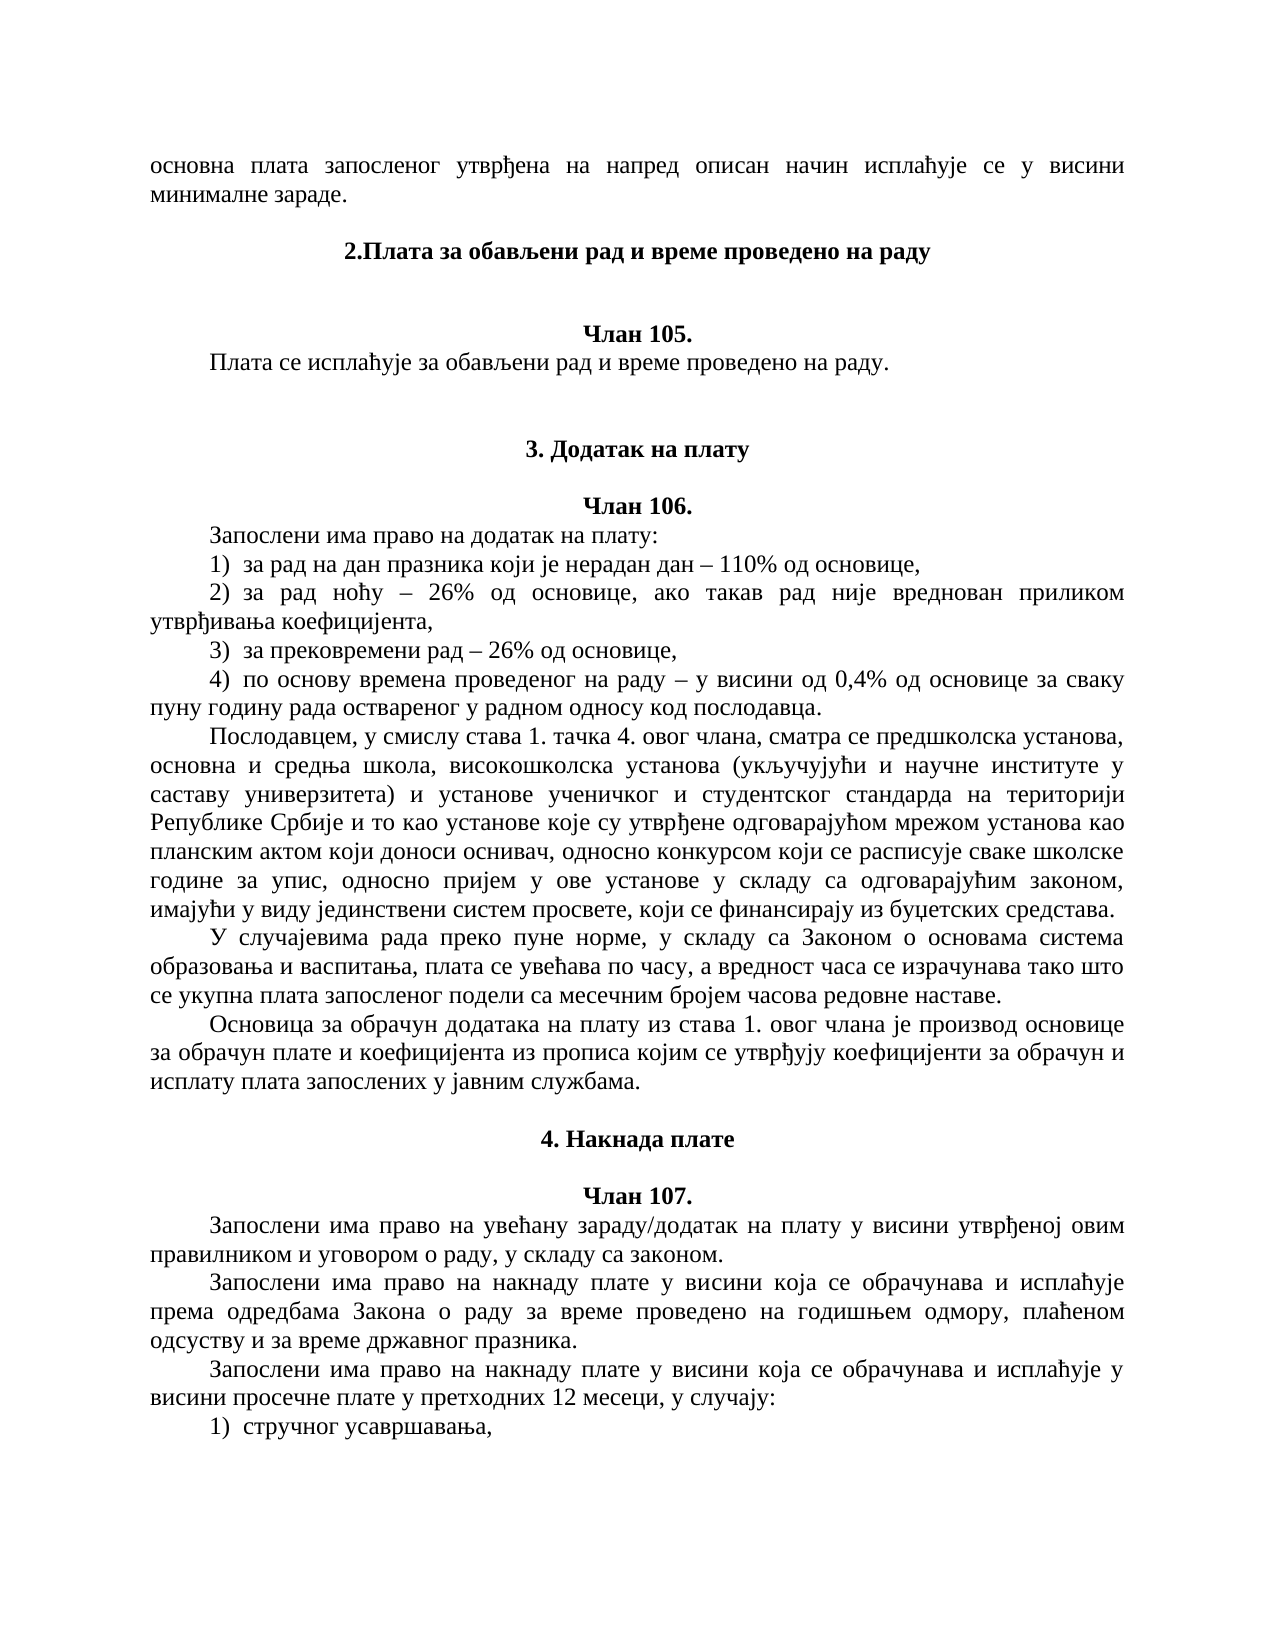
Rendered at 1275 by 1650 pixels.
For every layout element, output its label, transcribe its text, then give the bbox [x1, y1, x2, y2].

text У случајевима рада преко пуне норме, у складу са Законом о основама система образовања и васпитања, плата се увећава по часу, а вредност часа се израчунава тако што се укупна плата запосленог подели са месечним бројем часова редовне наставе. [150, 922, 1125, 1009]
text Плата се исплаћује за обављени рад и време проведено на раду. [150, 347, 1125, 376]
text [150, 150, 1125, 207]
list за рад на дан празника који је нерадан дан – 110% од основице, [150, 549, 1125, 577]
text Запослени има право на накнаду плате у висини која се обрачунава и исплаћује у висини просечне плате у претходних 12 месеци, у случају: [150, 1354, 1125, 1411]
text Запослени има право на увећану зараду/додатак на плату у висини утврђеној овим правилником и уговором о раду, у складу са законом. [150, 1210, 1125, 1267]
text Послодавцем, у смислу става 1. тачка 4. овог члана, сматра се предшколска установа, основна и средња школа, високошколска установа (укључујући и научне институте у саставу универзитета) и установе ученичког и студентског стандарда на територији Републике Србије и то као установе које су утврђене одговарајућом мрежом установа као планским актом који доноси оснивач, односно конкурсом који се расписује сваке школске године за упис, односно пријем у ове установе у складу са одговарајућим законом, имајући у виду јединствени систем просвете, који се финансирају из буџетских средстава. [150, 721, 1125, 922]
list стручног усавршавања, [150, 1411, 1125, 1440]
text 2.Плата за обављени рад и време проведено на раду [150, 236, 1125, 265]
list по основу времена проведеног на раду – у висини од 0,4% од основице за сваку пуну годину рада оствареног у радном односу код послодавца. [150, 664, 1125, 721]
text Запослени има право на накнаду плате у висини која се обрачунава и исплаћује према одредбама Закона о раду за време проведено на годишњем одмору, плаћеном одсуству и за време државног празника. [150, 1267, 1125, 1354]
list за рад ноћу – 26% од основице, ако такав рад није вреднован приликом утврђивања коефицијента, [150, 577, 1125, 635]
text Члан 105. [150, 319, 1125, 347]
list за прековремени рад – 26% од основице, [150, 635, 1125, 664]
text Члан 106. [150, 491, 1125, 520]
text 4. Накнада плате [150, 1124, 1125, 1152]
text 3. Додатак на плату [150, 434, 1125, 462]
text Члан 107. [150, 1181, 1125, 1210]
text Запослени има право на додатак на плату: [150, 520, 1125, 549]
text Основица за обрачун додатака на плату из става 1. овог члана је производ основице за обрачун плате и коефицијента из прописа којим се утврђују коефицијенти за обрачун и исплату плата запослених у јавним службама. [150, 1009, 1125, 1095]
